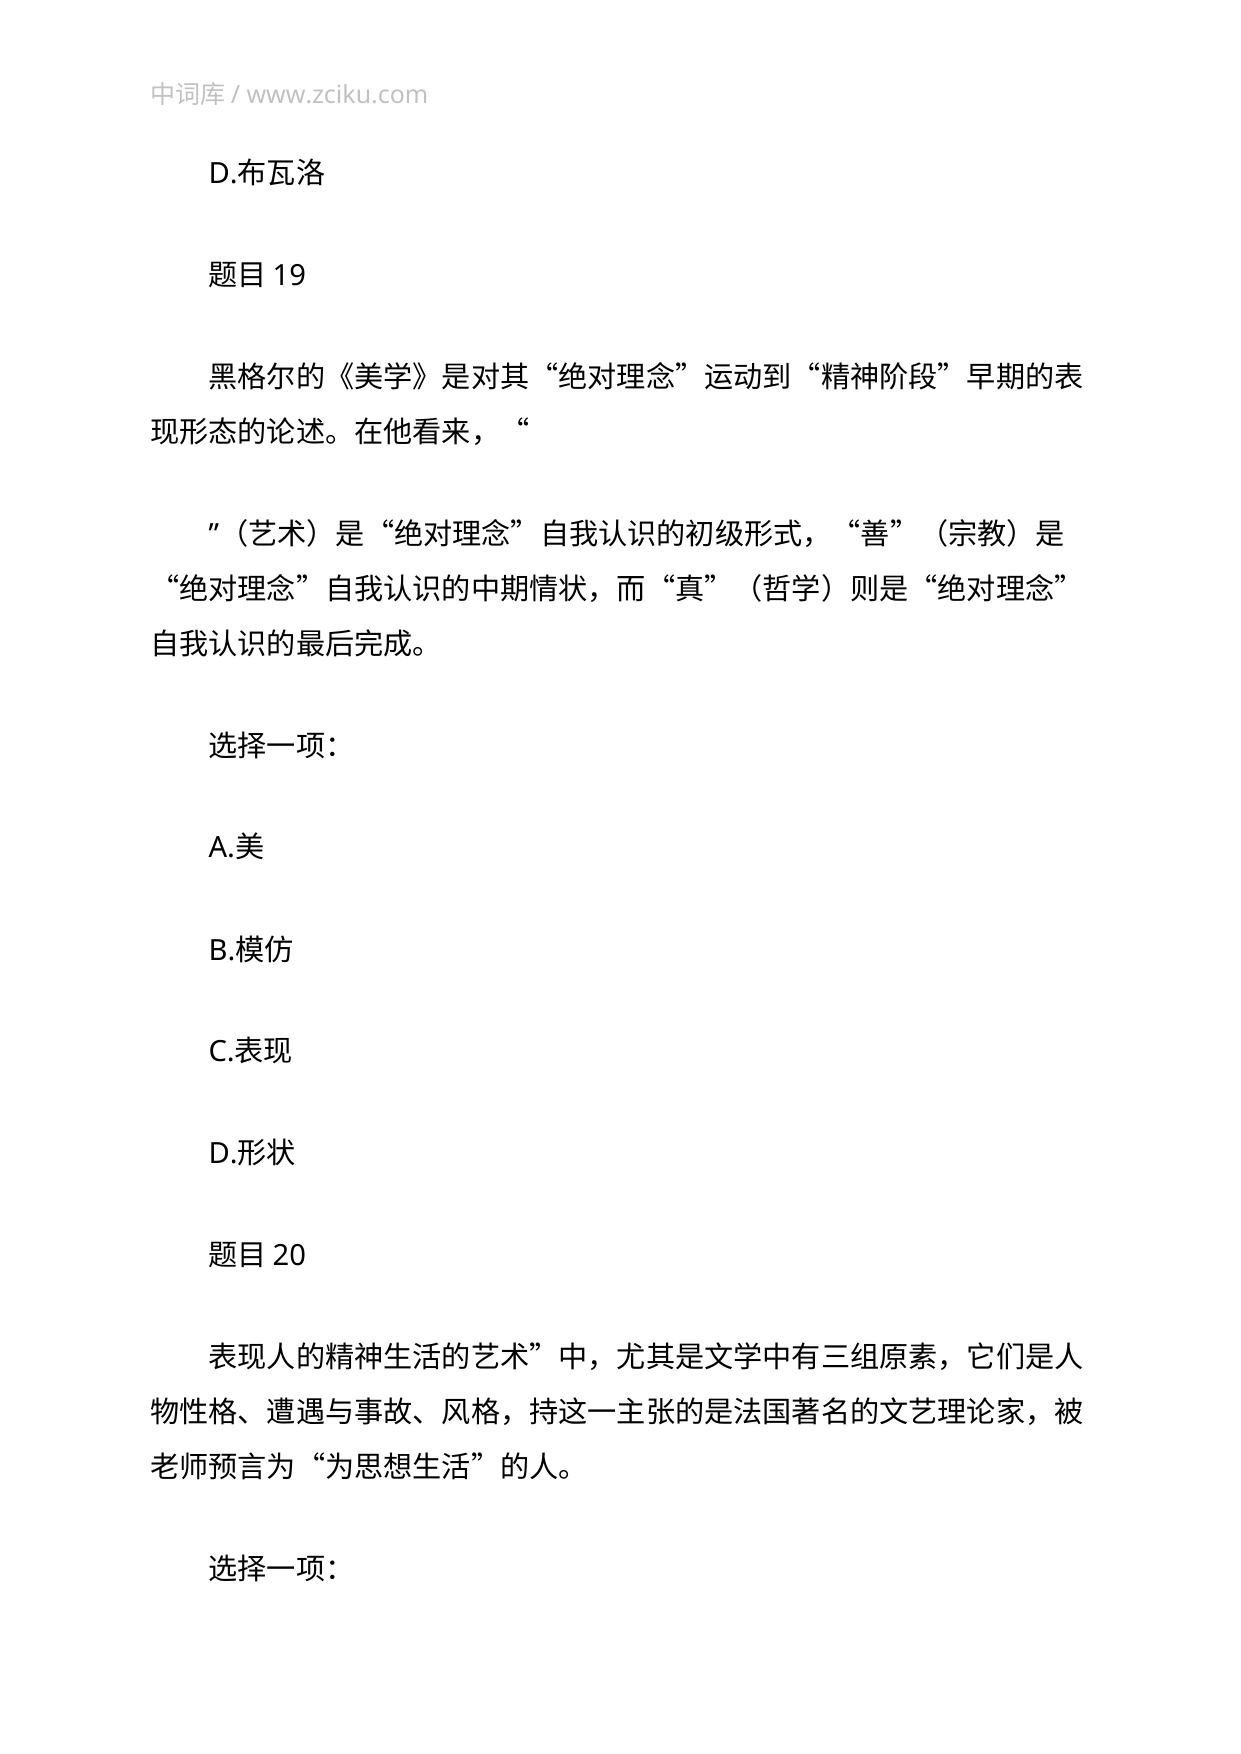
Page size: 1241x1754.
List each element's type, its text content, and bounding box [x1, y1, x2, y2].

text 选择一项： [150, 1546, 1090, 1588]
text 黑格尔的《美学》是对其“绝对理念”运动到“精神阶段”早期的表现形态的论述。在他看来，“ [150, 354, 1090, 451]
text B.模仿 [150, 926, 1090, 968]
text 表现人的精神生活的艺术”中，尤其是文学中有三组原素，它们是人物性格、遭遇与事故、风格，持这一主张的是法国著名的文艺理论家，被老师预言为“为思想生活”的人。 [150, 1334, 1090, 1486]
text 题目19 [150, 252, 1090, 294]
text D.形状 [150, 1130, 1090, 1172]
text A.美 [150, 824, 1090, 866]
text 选择一项： [150, 722, 1090, 764]
text C.表现 [150, 1028, 1090, 1070]
text D.布瓦洛 [150, 150, 1090, 192]
text 题目20 [150, 1232, 1090, 1274]
text ”（艺术）是“绝对理念”自我认识的初级形式，“善”（宗教）是“绝对理念”自我认识的中期情状，而“真”（哲学）则是“绝对理念”自我认识的最后完成。 [150, 511, 1090, 663]
